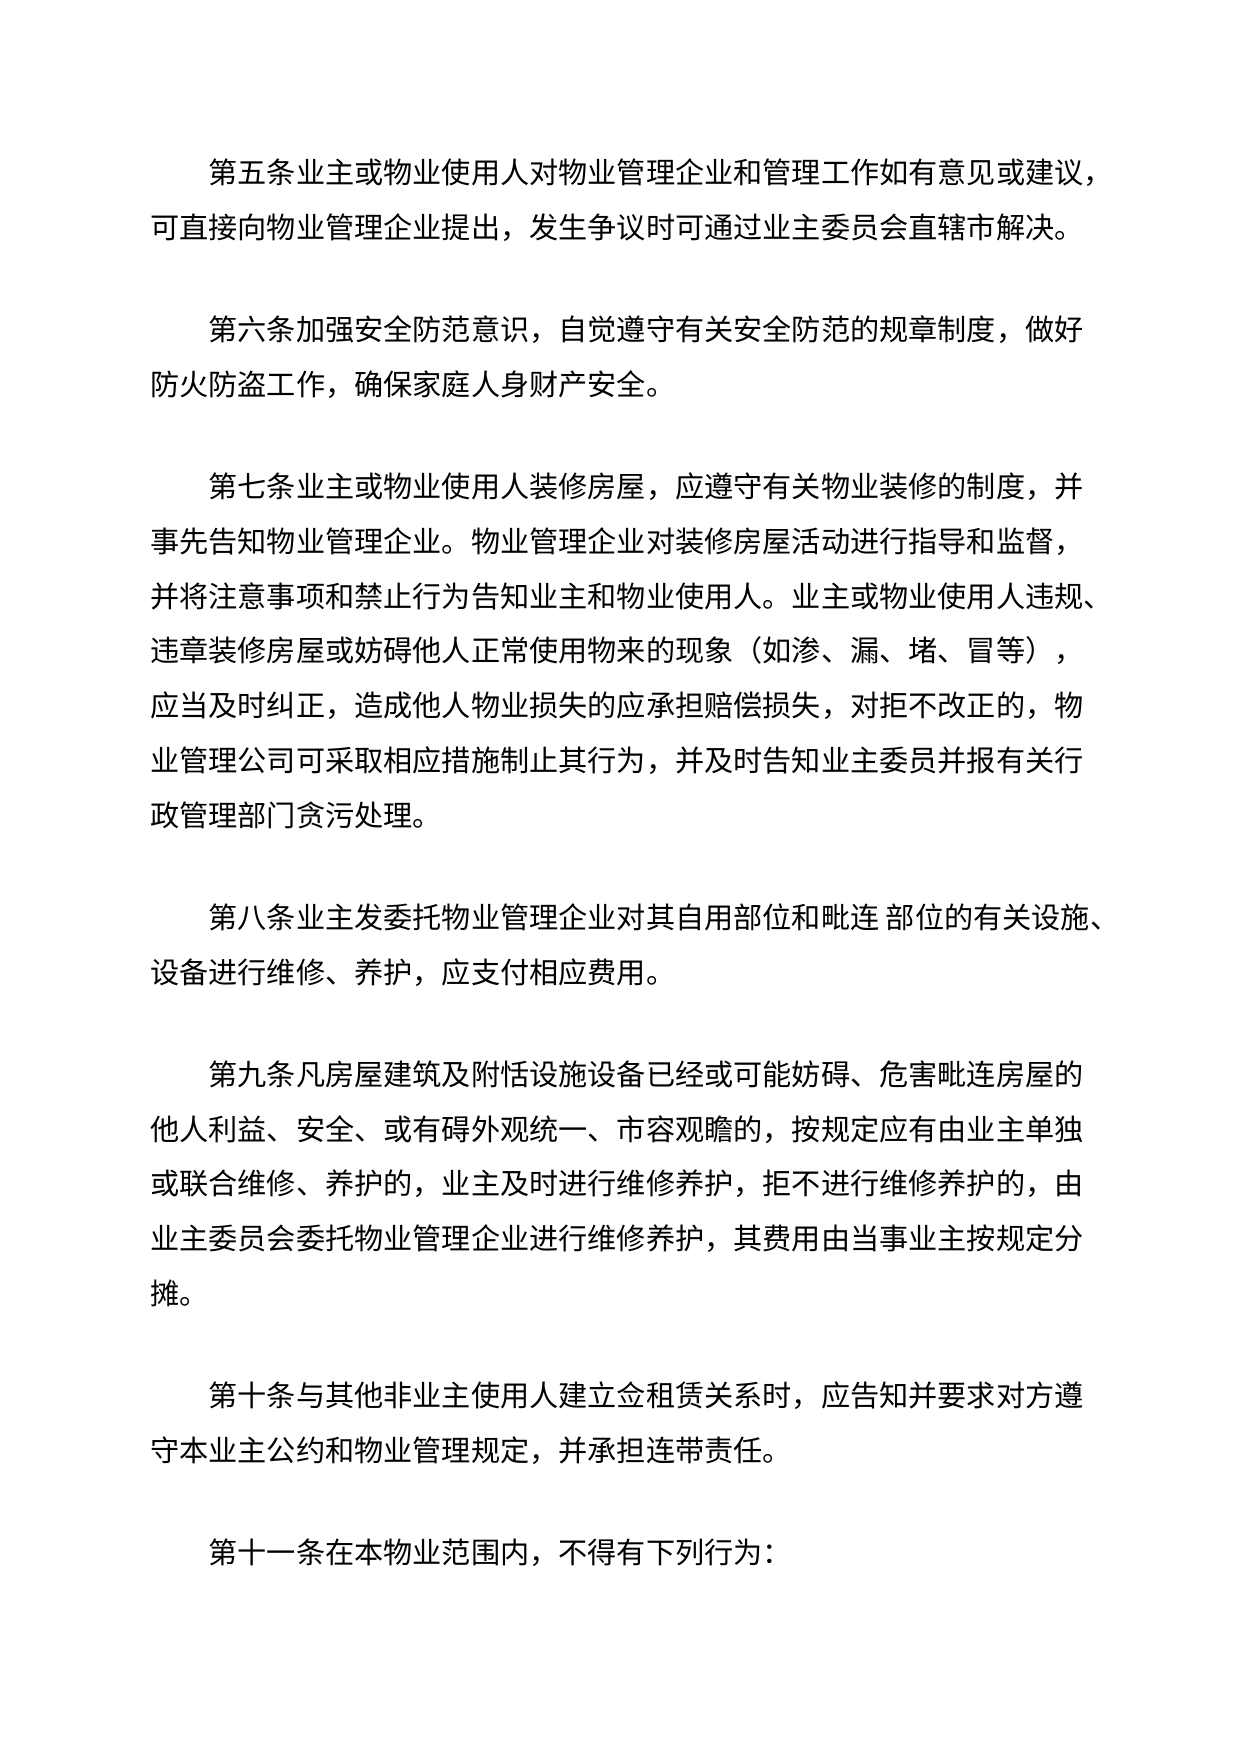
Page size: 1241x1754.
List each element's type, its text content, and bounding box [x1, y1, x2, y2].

text 第十一条在本物业范围内，不得有下列行为： [150, 1529, 1090, 1571]
text 第八条业主发委托物业管理企业对其自用部位和毗连 部位的有关设施、设备进行维修、养护，应支付相应费用。 [150, 894, 1090, 992]
text 第五条业主或物业使用人对物业管理企业和管理工作如有意见或建议，可直接向物业管理企业提出，发生争议时可通过业主委员会直辖市解决。 [150, 150, 1090, 247]
text 第六条加强安全防范意识，自觉遵守有关安全防范的规章制度，做好防火防盗工作，确保家庭人身财产安全。 [150, 307, 1090, 404]
text 第九条凡房屋建筑及附恬设施设备已经或可能妨碍、危害毗连房屋的他人利益、安全、或有碍外观统一、市容观瞻的，按规定应有由业主单独或联合维修、养护的，业主及时进行维修养护，拒不进行维修养护的，由业主委员会委托物业管理企业进行维修养护，其费用由当事业主按规定分摊。 [150, 1051, 1090, 1313]
text 第十条与其他非业主使用人建立佥租赁关系时，应告知并要求对方遵守本业主公约和物业管理规定，并承担连带责任。 [150, 1372, 1090, 1470]
text 第七条业主或物业使用人装修房屋，应遵守有关物业装修的制度，并事先告知物业管理企业。物业管理企业对装修房屋活动进行指导和监督，并将注意事项和禁止行为告知业主和物业使用人。业主或物业使用人违规、违章装修房屋或妨碍他人正常使用物来的现象（如渗、漏、堵、冒等），应当及时纠正，造成他人物业损失的应承担赔偿损失，对拒不改正的，物业管理公司可采取相应措施制止其行为，并及时告知业主委员并报有关行政管理部门贪污处理。 [150, 463, 1090, 835]
